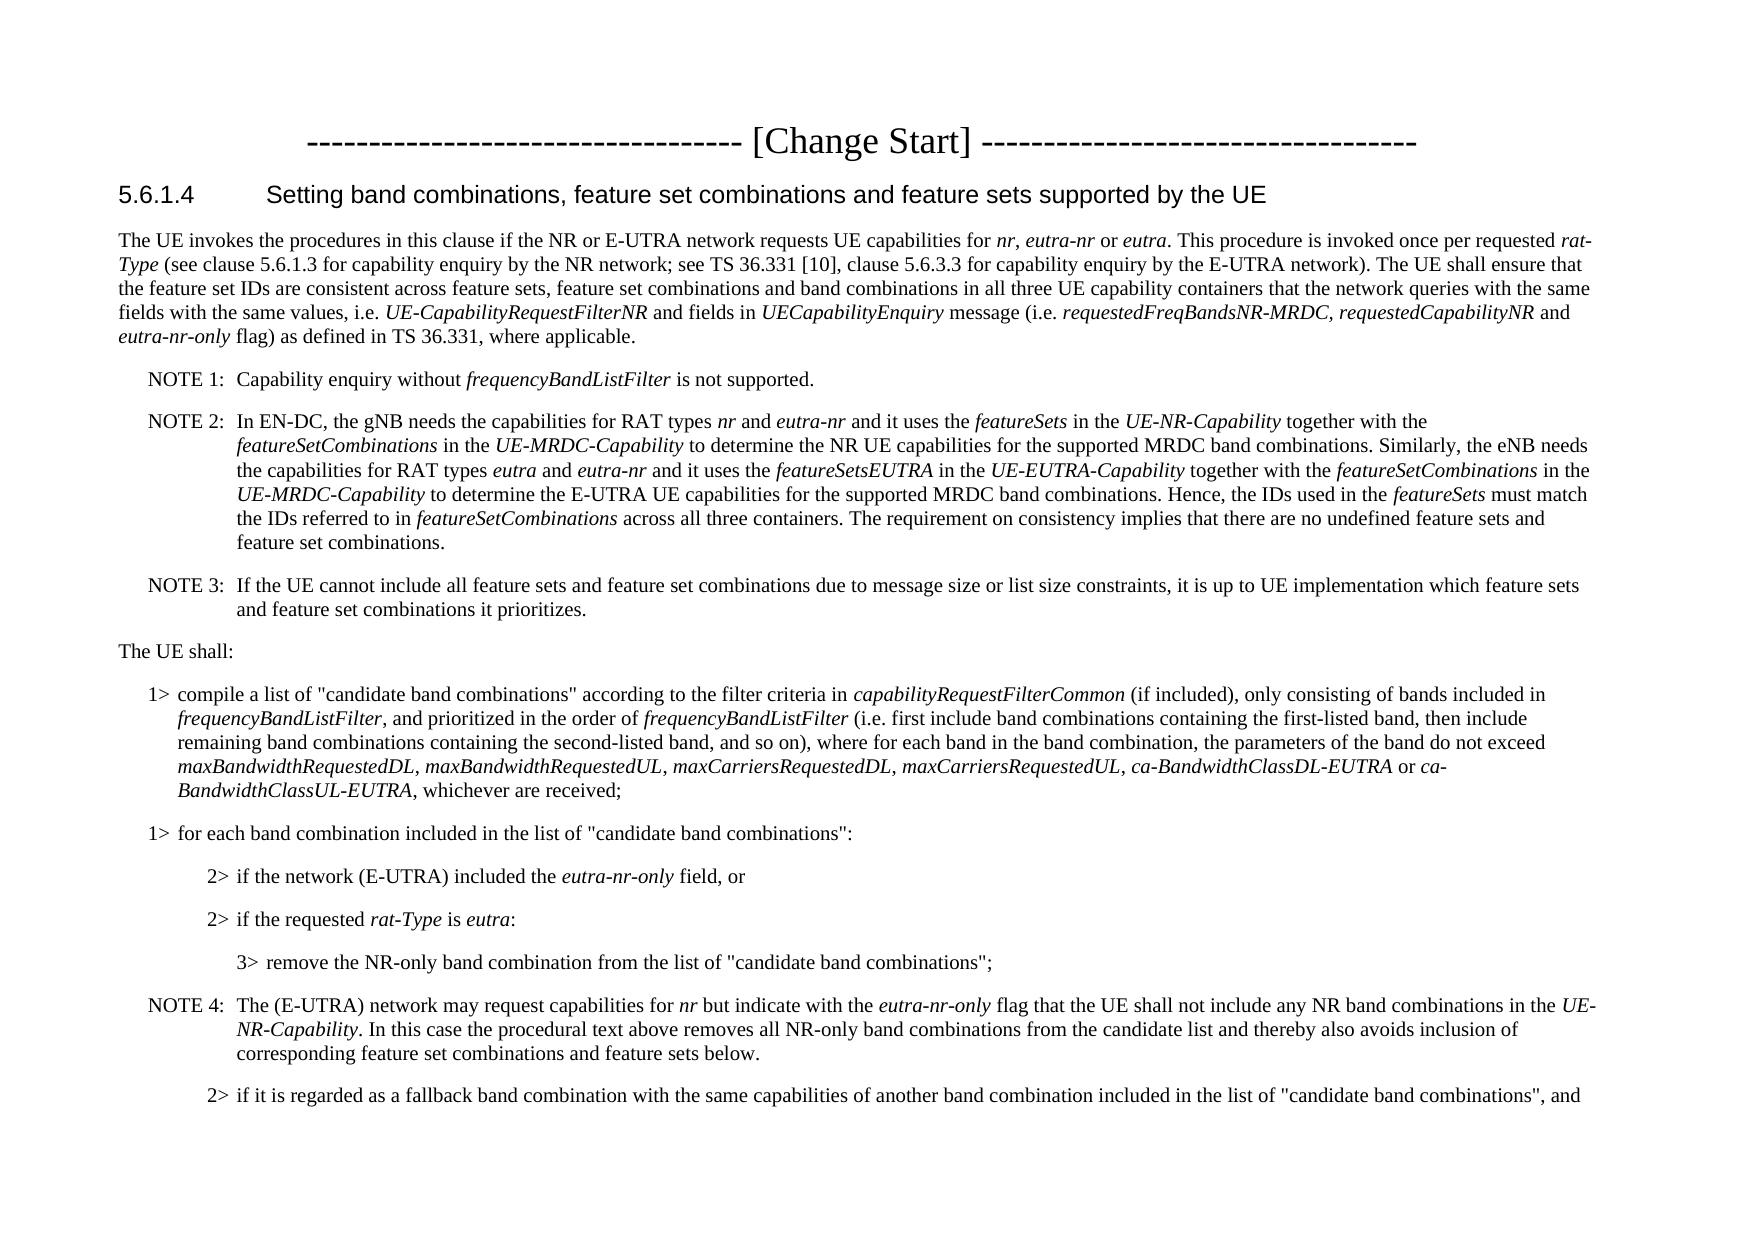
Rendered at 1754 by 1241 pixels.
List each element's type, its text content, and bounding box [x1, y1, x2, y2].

text NOTE 3: If the UE cannot include all feature sets and feature set combinations due to message size or list size constraints, it is up to UE implementation which feature sets and feature set combinations it prioritizes. [148, 572, 1606, 621]
text 2> if it is regarded as a fallback band combination with the same capabilities of another band combination included in the list of "candidate band combinations", and [207, 1083, 1606, 1107]
text NOTE 4: The (E-UTRA) network may request capabilities for nr but indicate with the eutra-nr-only flag that the UE shall not include any NR band combinations in the UE-NR-Capability. In this case the procedural text above removes all NR-only band combinations from the candidate list and thereby also avoids inclusion of corresponding feature set combinations and feature sets below. [148, 992, 1606, 1065]
text NOTE 1: Capability enquiry without frequencyBandListFilter is not supported. [148, 367, 1606, 391]
text NOTE 2: In EN-DC, the gNB needs the capabilities for RAT types nr and eutra-nr and it uses the featureSets in the UE-NR-Capability together with the featureSetCombinations in the UE-MRDC-Capability to determine the NR UE capabilities for the supported MRDC band combinations. Similarly, the eNB needs the capabilities for RAT types eutra and eutra-nr and it uses the featureSetsEUTRA in the UE-EUTRA-Capability together with the featureSetCombinations in the UE-MRDC-Capability to determine the E-UTRA UE capabilities for the supported MRDC band combinations. Hence, the IDs used in the featureSets must match the IDs referred to in featureSetCombinations across all three containers. The requirement on consistency implies that there are no undefined feature sets and feature set combinations. [148, 409, 1606, 554]
text 1> for each band combination included in the list of "candidate band combinations": [148, 821, 1606, 845]
text The UE shall: [118, 639, 1606, 663]
text 1> compile a list of "candidate band combinations" according to the filter criteria in capabilityRequestFilterCommon (if included), only consisting of bands included in frequencyBandListFilter, and prioritized in the order of frequencyBandListFilter (i.e. first include band combinations containing the first-listed band, then include remaining band combinations containing the second-listed band, and so on), where for each band in the band combination, the parameters of the band do not exceed maxBandwidthRequestedDL, maxBandwidthRequestedUL, maxCarriersRequestedDL, maxCarriersRequestedUL, ca-BandwidthClassDL-EUTRA or ca-BandwidthClassUL-EUTRA, whichever are received; [148, 682, 1606, 802]
subtitle 5.6.1.4 Setting band combinations, feature set combinations and feature sets supported by the UE [118, 180, 1606, 209]
text 3> remove the NR-only band combination from the list of "candidate band combinations"; [236, 950, 1606, 974]
text 2> if the requested rat-Type is eutra: [207, 907, 1606, 931]
text The UE invokes the procedures in this clause if the NR or E-UTRA network requests UE capabilities for nr, eutra-nr or eutra. This procedure is invoked once per requested rat-Type (see clause 5.6.1.3 for capability enquiry by the NR network; see TS 36.331 [10], clause 5.6.3.3 for capability enquiry by the E-UTRA network). The UE shall ensure that the feature set IDs are consistent across feature sets, feature set combinations and band combinations in all three UE capability containers that the network queries with the same fields with the same values, i.e. UE-CapabilityRequestFilterNR and fields in UECapabilityEnquiry message (i.e. requestedFreqBandsNR-MRDC, requestedCapabilityNR and eutra-nr-only flag) as defined in TS 36.331, where applicable. [118, 227, 1606, 348]
text ----------------------------------- [Change Start] ----------------------------------- [118, 118, 1606, 161]
text 2> if the network (E-UTRA) included the eutra-nr-only field, or [207, 864, 1606, 888]
